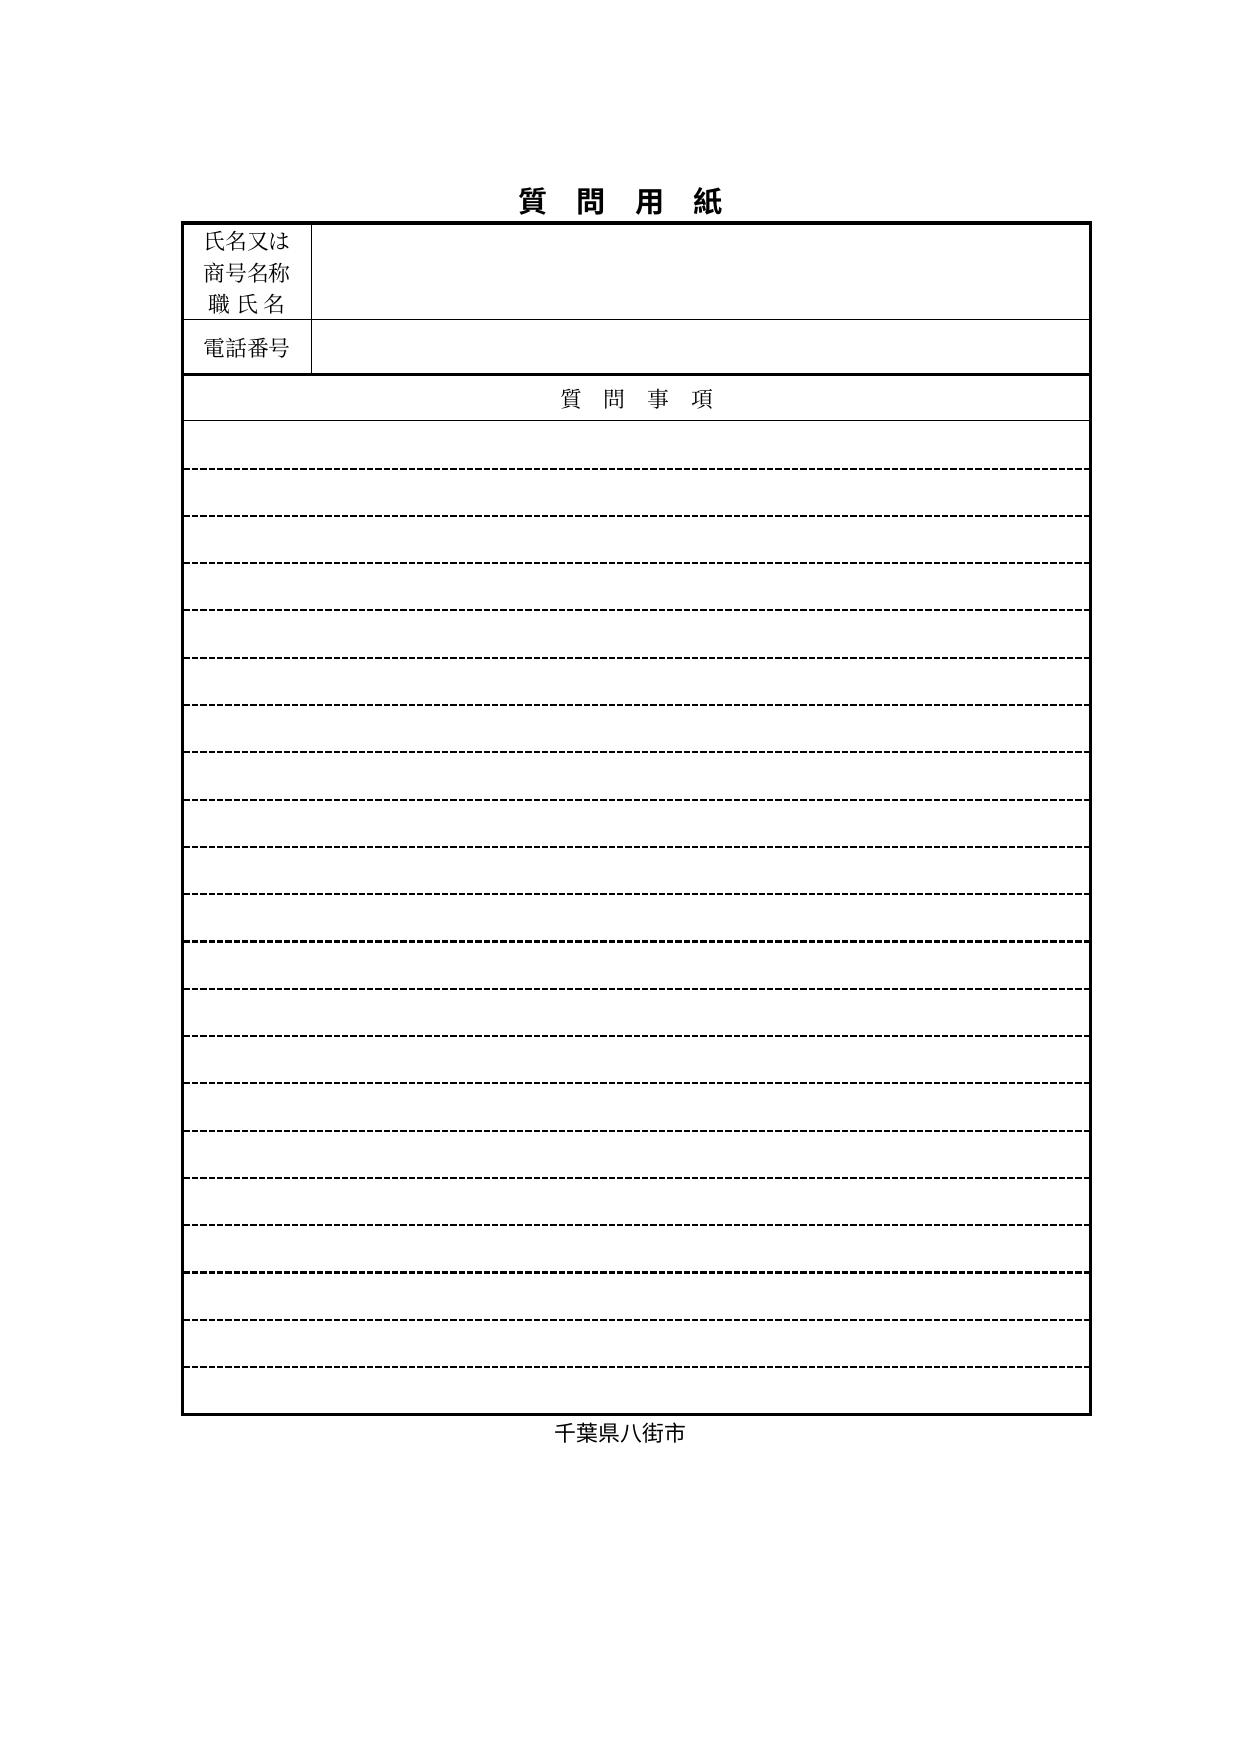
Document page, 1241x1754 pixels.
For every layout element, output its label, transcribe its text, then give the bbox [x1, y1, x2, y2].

table_cell [184, 421, 1089, 467]
table_cell [184, 1366, 1089, 1413]
table_cell [184, 846, 1089, 893]
table_header [312, 225, 1089, 319]
table_header 氏名又は 商号名称 職 氏 名 [184, 225, 311, 319]
table_cell [184, 1082, 1089, 1129]
table_cell [184, 468, 1089, 515]
table_cell [184, 657, 1089, 704]
table_cell [184, 1224, 1089, 1271]
table_cell [184, 799, 1089, 846]
subtitle 質 問 用 紙 [181, 179, 1060, 221]
table_cell [184, 751, 1089, 798]
text 千葉県八街市 [181, 1416, 1060, 1448]
table_cell [184, 1177, 1089, 1224]
table_cell [184, 1130, 1089, 1177]
table_cell [184, 940, 1089, 988]
table_cell [184, 515, 1089, 562]
table_cell [184, 893, 1089, 940]
table_cell [184, 988, 1089, 1035]
table_cell [184, 1035, 1089, 1082]
table_cell [184, 1271, 1089, 1319]
table_cell 電話番号 [184, 320, 311, 373]
table_cell [312, 320, 1089, 373]
table_cell [184, 609, 1089, 657]
table_cell [184, 1319, 1089, 1366]
table_cell [184, 704, 1089, 751]
table_cell 質 問 事 項 [184, 376, 1089, 420]
table_cell [184, 562, 1089, 609]
